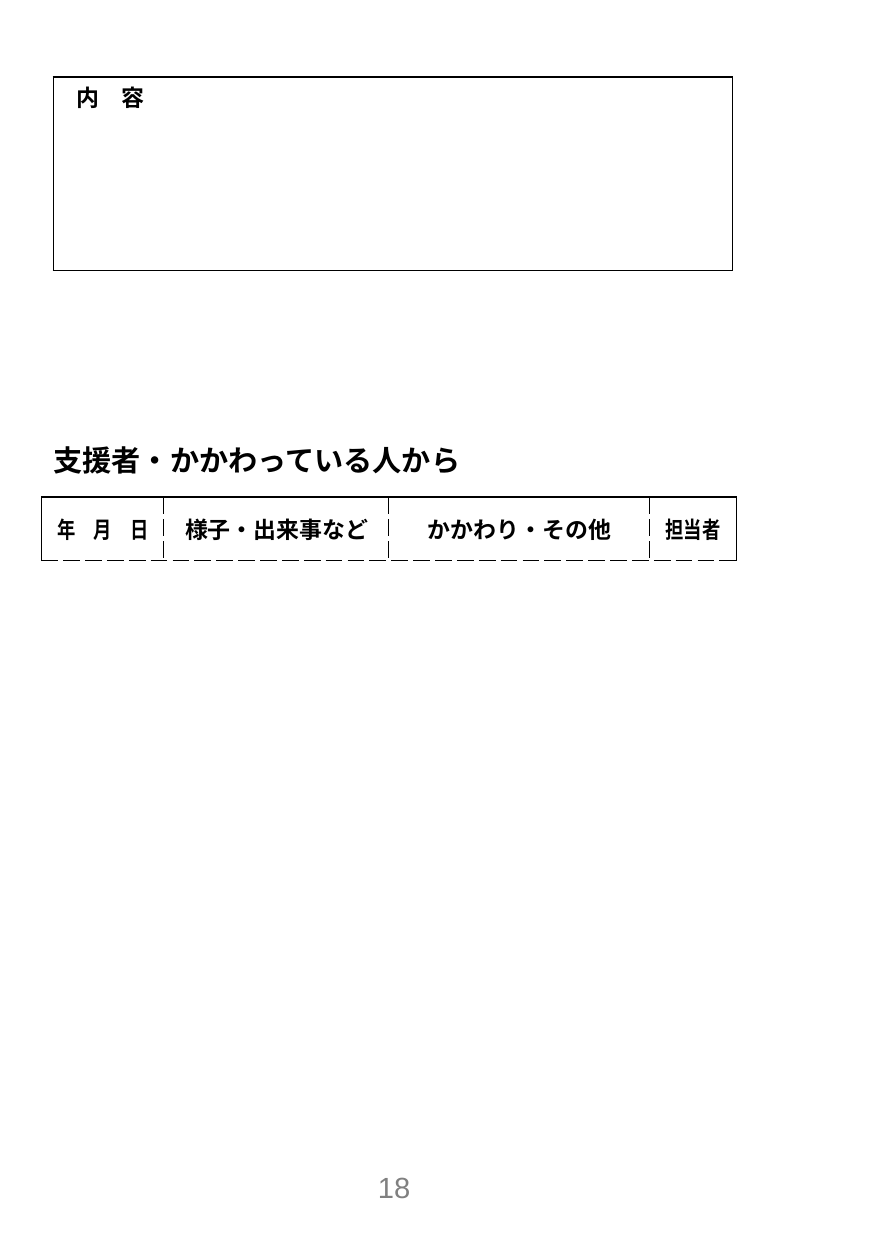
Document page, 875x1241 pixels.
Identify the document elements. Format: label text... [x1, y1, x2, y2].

table_header 担当者 [650, 498, 736, 560]
table_header かかわり・その他 [389, 498, 649, 560]
text 支援者・かかわっている人から [53, 421, 726, 496]
table_header 様子・出来事など [164, 498, 389, 560]
table_cell 内 容 [54, 78, 732, 270]
table_header 年 月 日 [42, 498, 164, 560]
